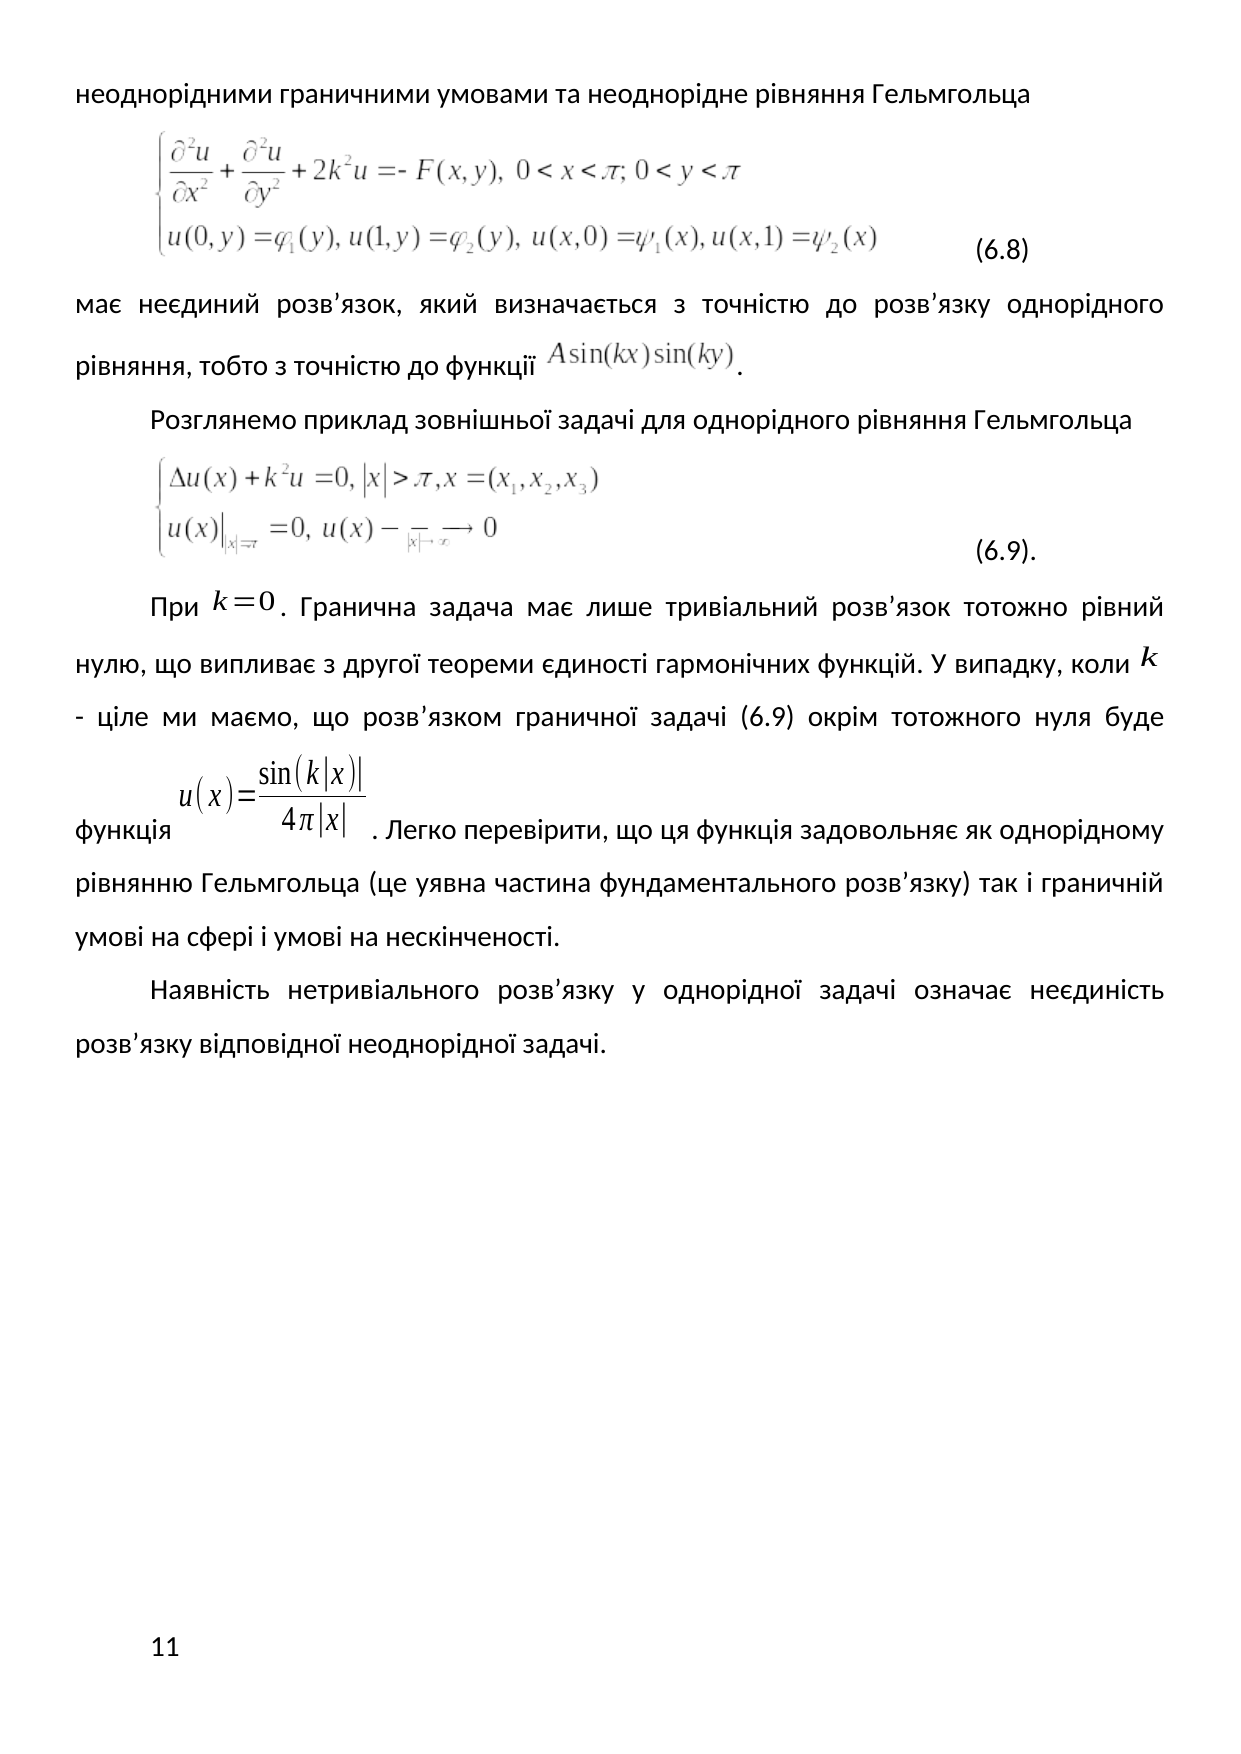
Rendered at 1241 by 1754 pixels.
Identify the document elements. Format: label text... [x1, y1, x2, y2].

text (6.9). [75, 454, 1165, 568]
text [75, 75, 1165, 111]
text При . Гранична задача має лише тривіальний розв’язок тотожно рівний нулю, що випливає з другої теореми єдиності гармонічних функцій. У випадку, коли - ціле ми маємо, що розв’язком граничної задачі (6.9) окрім тотожного нуля буде функція . Легко перевірити, що ця функція задовольняє як однорідному рівнянню Гельмгольца (це уявна частина фундаментального розв’язку) так і граничній умові на сфері і умові на нескінченості. [75, 586, 1165, 953]
text Наявність нетривіального розв’язку у однорідної задачі означає неєдиність розв’язку відповідної неоднорідної задачі. [75, 971, 1165, 1060]
text (6.8) має неєдиний розв’язок, який визначається з точністю до розв’язку однорідного рівняння, тобто з точністю до функції . [75, 128, 1165, 383]
text Розглянемо приклад зовнішньої задачі для однорідного рівняння Гельмгольца [75, 401, 1165, 436]
